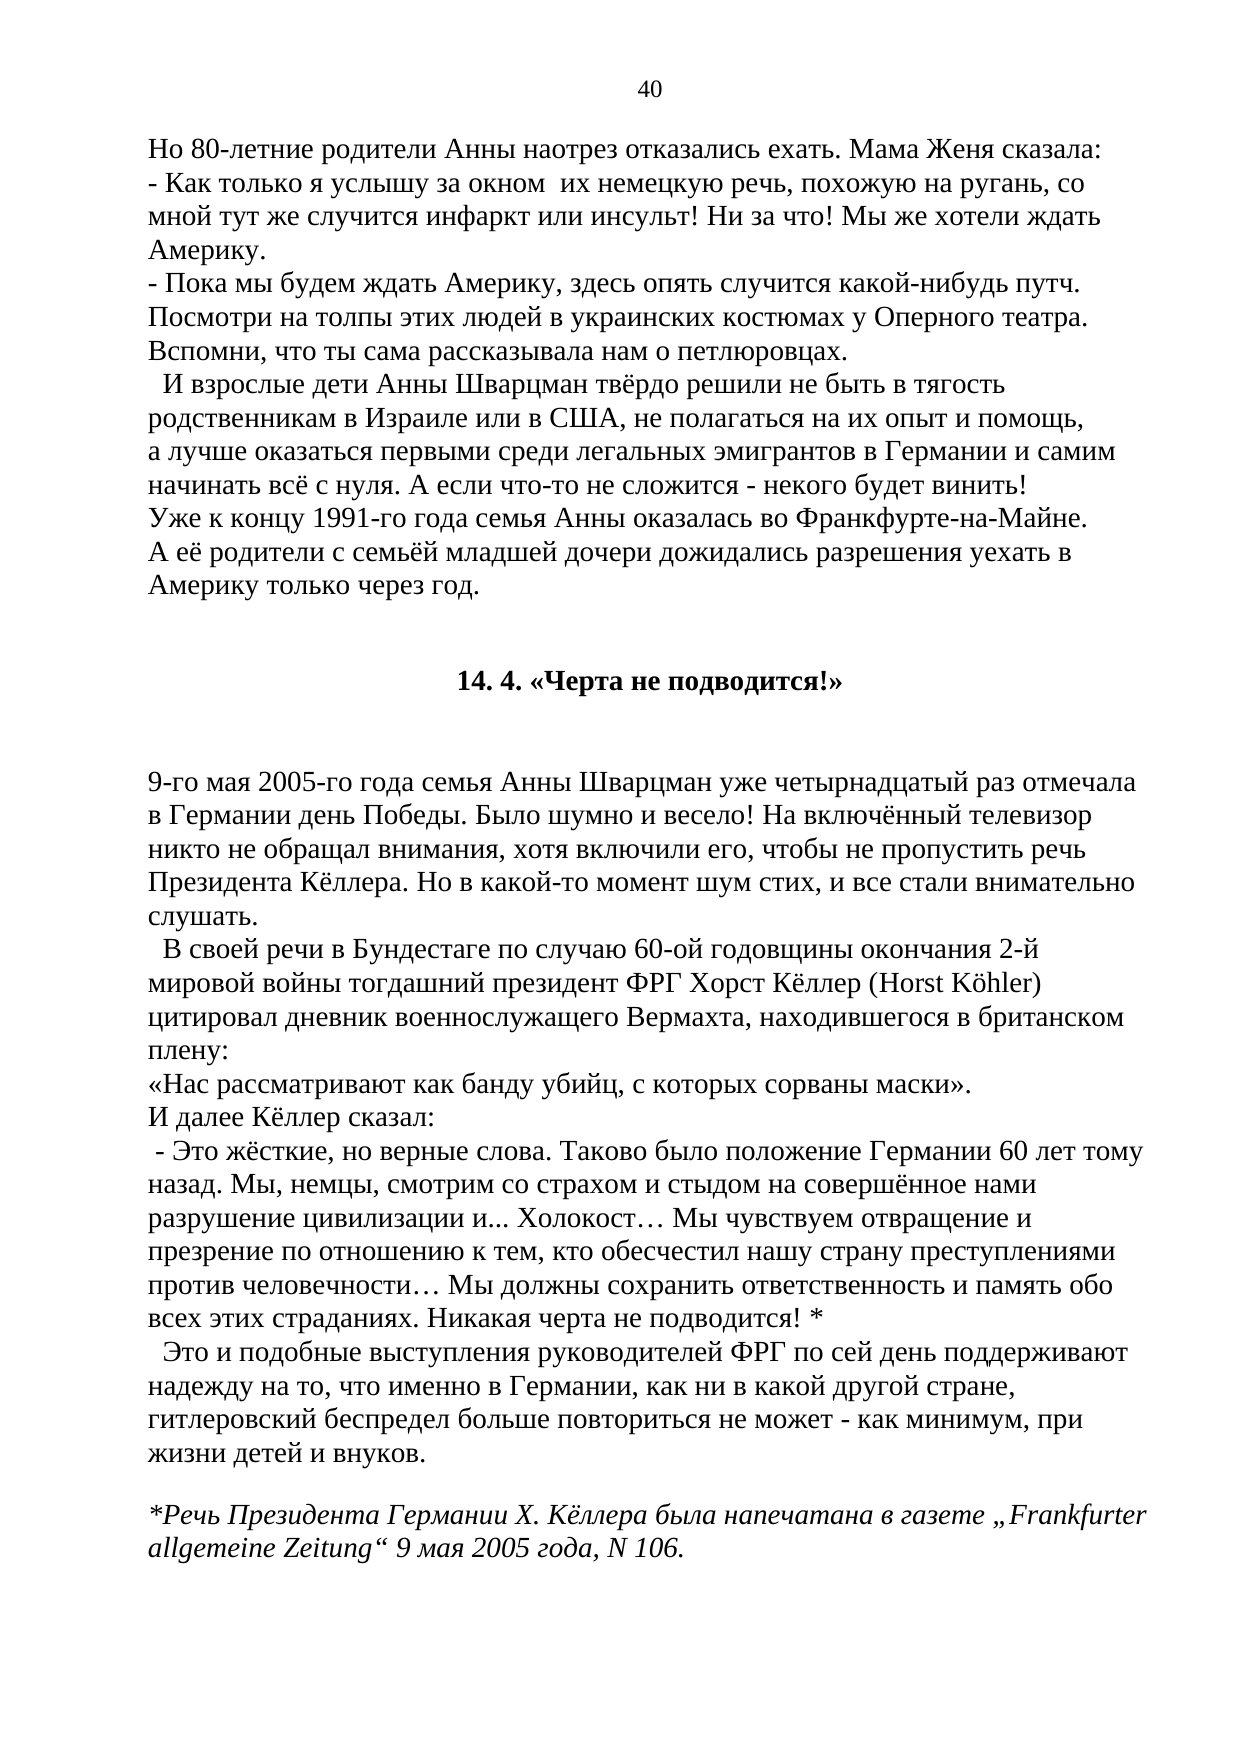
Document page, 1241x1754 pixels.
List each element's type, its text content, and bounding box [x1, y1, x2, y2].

text 14. 4. «Черта не подводится!» [148, 663, 1152, 697]
text «Нас рассматривают как банду убийц, с которых сорваны маски». [148, 1066, 1152, 1099]
text *Речь Президента Германии Х. Кёллера была напечатана в газете „Frankfurter allgemeine Zeitung“ 9 мая 2005 годa, N 106. [148, 1497, 1152, 1564]
text Это и подобные выступления руководителей ФРГ по сей день поддерживают надежду на то, что именно в Германии, как ни в какой другой стране, гитлеровский беспредел больше повториться не может - как минимум, при жизни детей и внуков. [148, 1334, 1152, 1468]
text 9-го мая 2005-го года семья Анны Шварцман уже четырнадцатый раз отмечала в Германии день Победы. Было шумно и весело! На включённый телевизор никто не обращал внимания, хотя включили его, чтобы не пропустить речь Президента Кёллера. Но в какой-то момент шум стих, и все стали внимательно слушать. [148, 764, 1152, 932]
text В своей речи в Бундестаге по случаю 60-ой годовщины окончания 2-й мировой войны тогдашний президент ФРГ Хорст Кёллер (Horst Köhler) цитировал дневник военнослужащего Вермахта, находившегося в британском плену: [148, 932, 1152, 1066]
text И далее Кёллер сказал: [148, 1099, 1152, 1133]
text А её родители с семьёй младшей дочери дожидались разрешения уехать в Америку только через год. [148, 534, 1152, 601]
text Но 80-летние родители Анны наотрез отказались ехать. Мама Женя сказала: [148, 131, 1152, 165]
text - Это жёсткие, но верные слова. Таково было положение Германии 60 лет тому назад. Мы, немцы, смотрим со страхом и стыдом на совершённое нами разрушение цивилизации и... Холокост… Мы чувствуем отвращение и презрение по отношению к тем, кто обесчестил нашу страну преступлениями против человечности… Мы должны сохранить ответственность и память обо всех этих страданиях. Никакая черта не подводится! * [148, 1133, 1152, 1334]
text - Пока мы будем ждать Америку, здесь опять случится какой-нибудь путч. Посмотри на толпы этих людей в украинских костюмах у Оперного театра. Вспомни, что ты сама рассказывала нам о петлюровцах. [148, 266, 1152, 366]
text - Как только я услышу за окном их немецкую речь, похожую на ругань, со мной тут же случится инфаркт или инсульт! Ни за что! Мы же хотели ждать Америку. [148, 165, 1152, 266]
text И взрослые дети Анны Шварцман твёрдо решили не быть в тягость родственникам в Израиле или в США, не полагаться на их опыт и помощь, [148, 366, 1152, 433]
text Уже к концу 1991-го года семья Анны оказалась во Франкфурте-на-Майне. [148, 500, 1152, 534]
text а лучше оказаться первыми среди легальных эмигрантов в Германии и самим начинать всё с нуля. А если что-то не сложится - некого будет винить! [148, 433, 1152, 500]
